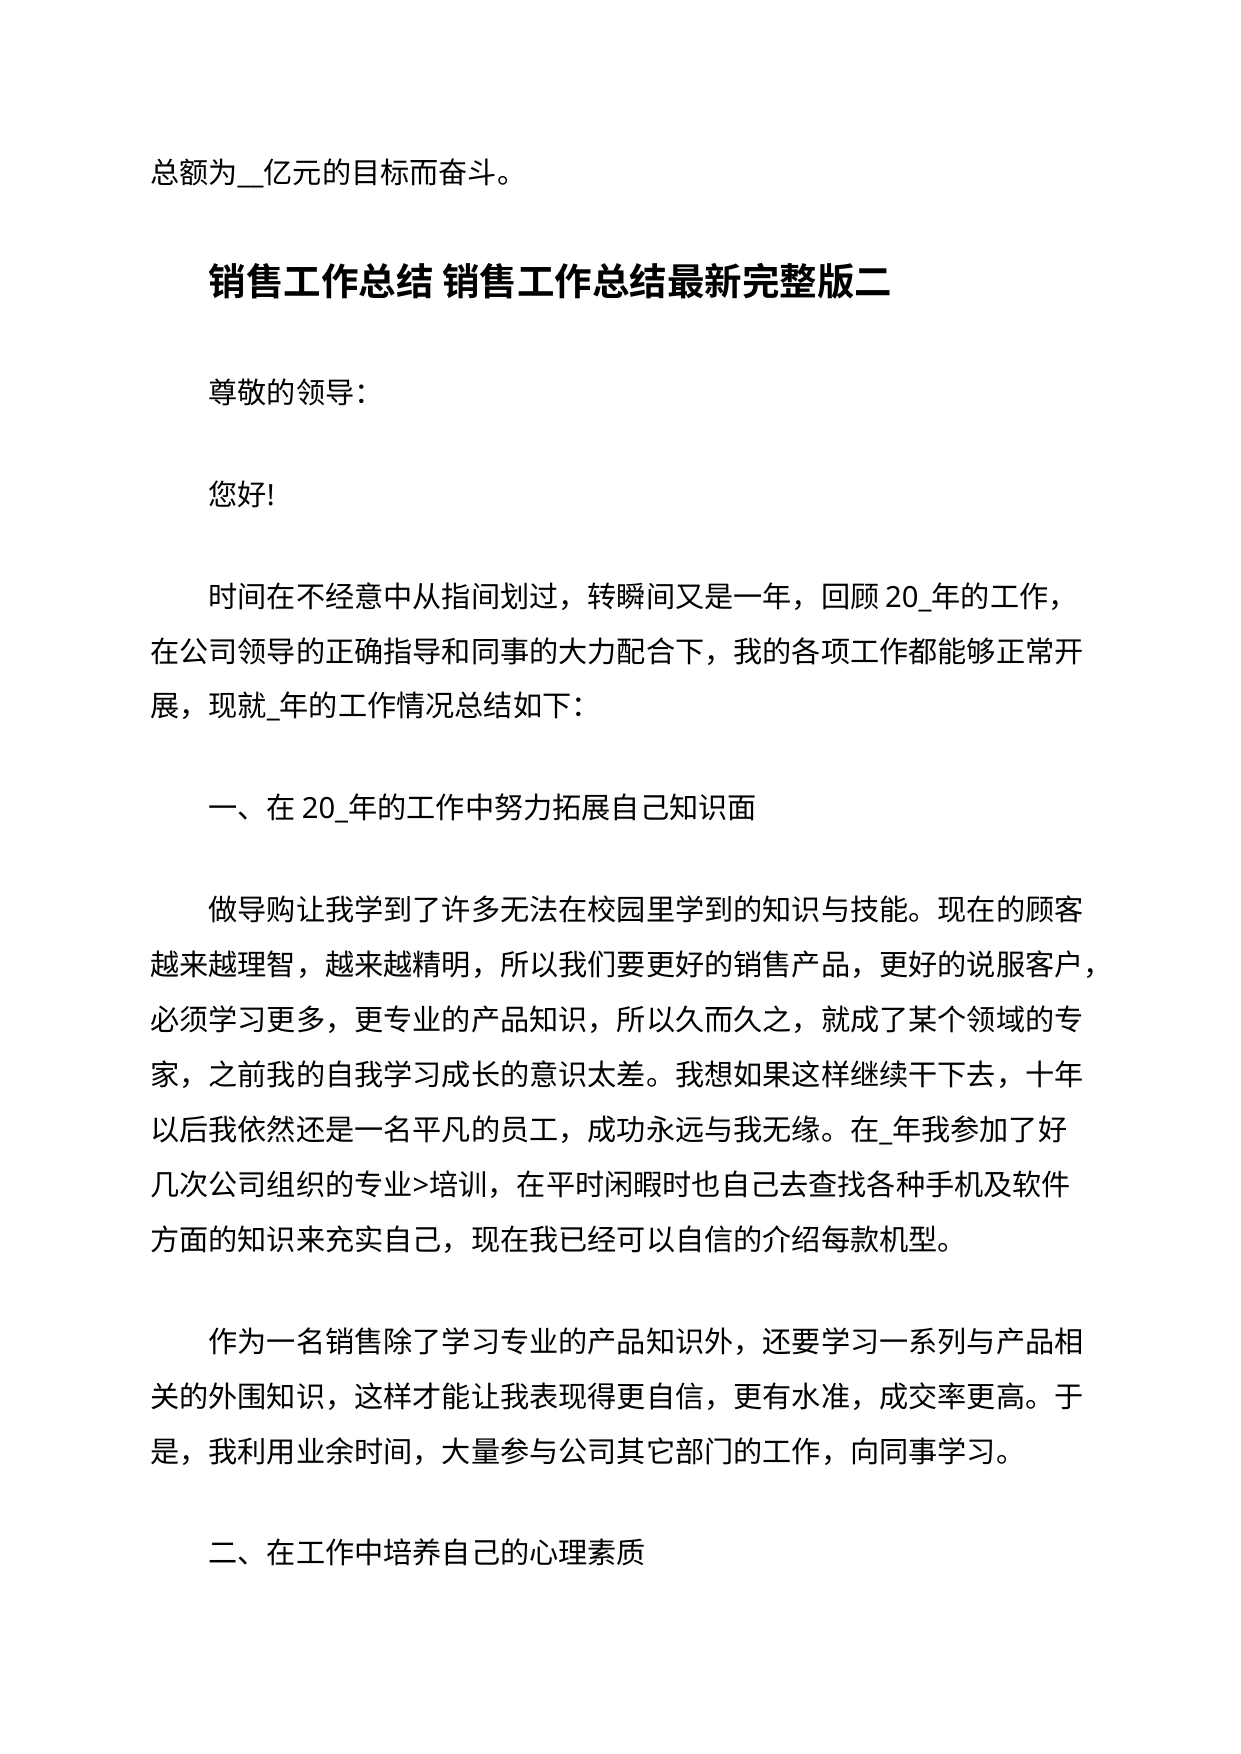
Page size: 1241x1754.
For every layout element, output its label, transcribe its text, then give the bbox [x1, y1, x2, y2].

text 时间在不经意中从指间划过，转瞬间又是一年，回顾20_年的工作，在公司领导的正确指导和同事的大力配合下，我的各项工作都能够正常开展，现就_年的工作情况总结如下： [150, 573, 1090, 725]
text 作为一名销售除了学习专业的产品知识外，还要学习一系列与产品相关的外围知识，这样才能让我表现得更自信，更有水准，成交率更高。于是，我利用业余时间，大量参与公司其它部门的工作，向同事学习。 [150, 1318, 1090, 1470]
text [150, 150, 1090, 192]
text 您好! [150, 471, 1090, 513]
text 一、在20_年的工作中努力拓展自己知识面 [150, 785, 1090, 827]
text 销售工作总结 销售工作总结最新完整版二 [150, 252, 1090, 306]
text 尊敬的领导： [150, 369, 1090, 412]
text 做导购让我学到了许多无法在校园里学到的知识与技能。现在的顾客越来越理智，越来越精明，所以我们要更好的销售产品，更好的说服客户，必须学习更多，更专业的产品知识，所以久而久之，就成了某个领域的专家，之前我的自我学习成长的意识太差。我想如果这样继续干下去，十年以后我依然还是一名平凡的员工，成功永远与我无缘。在_年我参加了好几次公司组织的专业>培训，在平时闲暇时也自己去查找各种手机及软件方面的知识来充实自己，现在我已经可以自信的介绍每款机型。 [150, 887, 1090, 1259]
text 二、在工作中培养自己的心理素质 [150, 1530, 1090, 1572]
